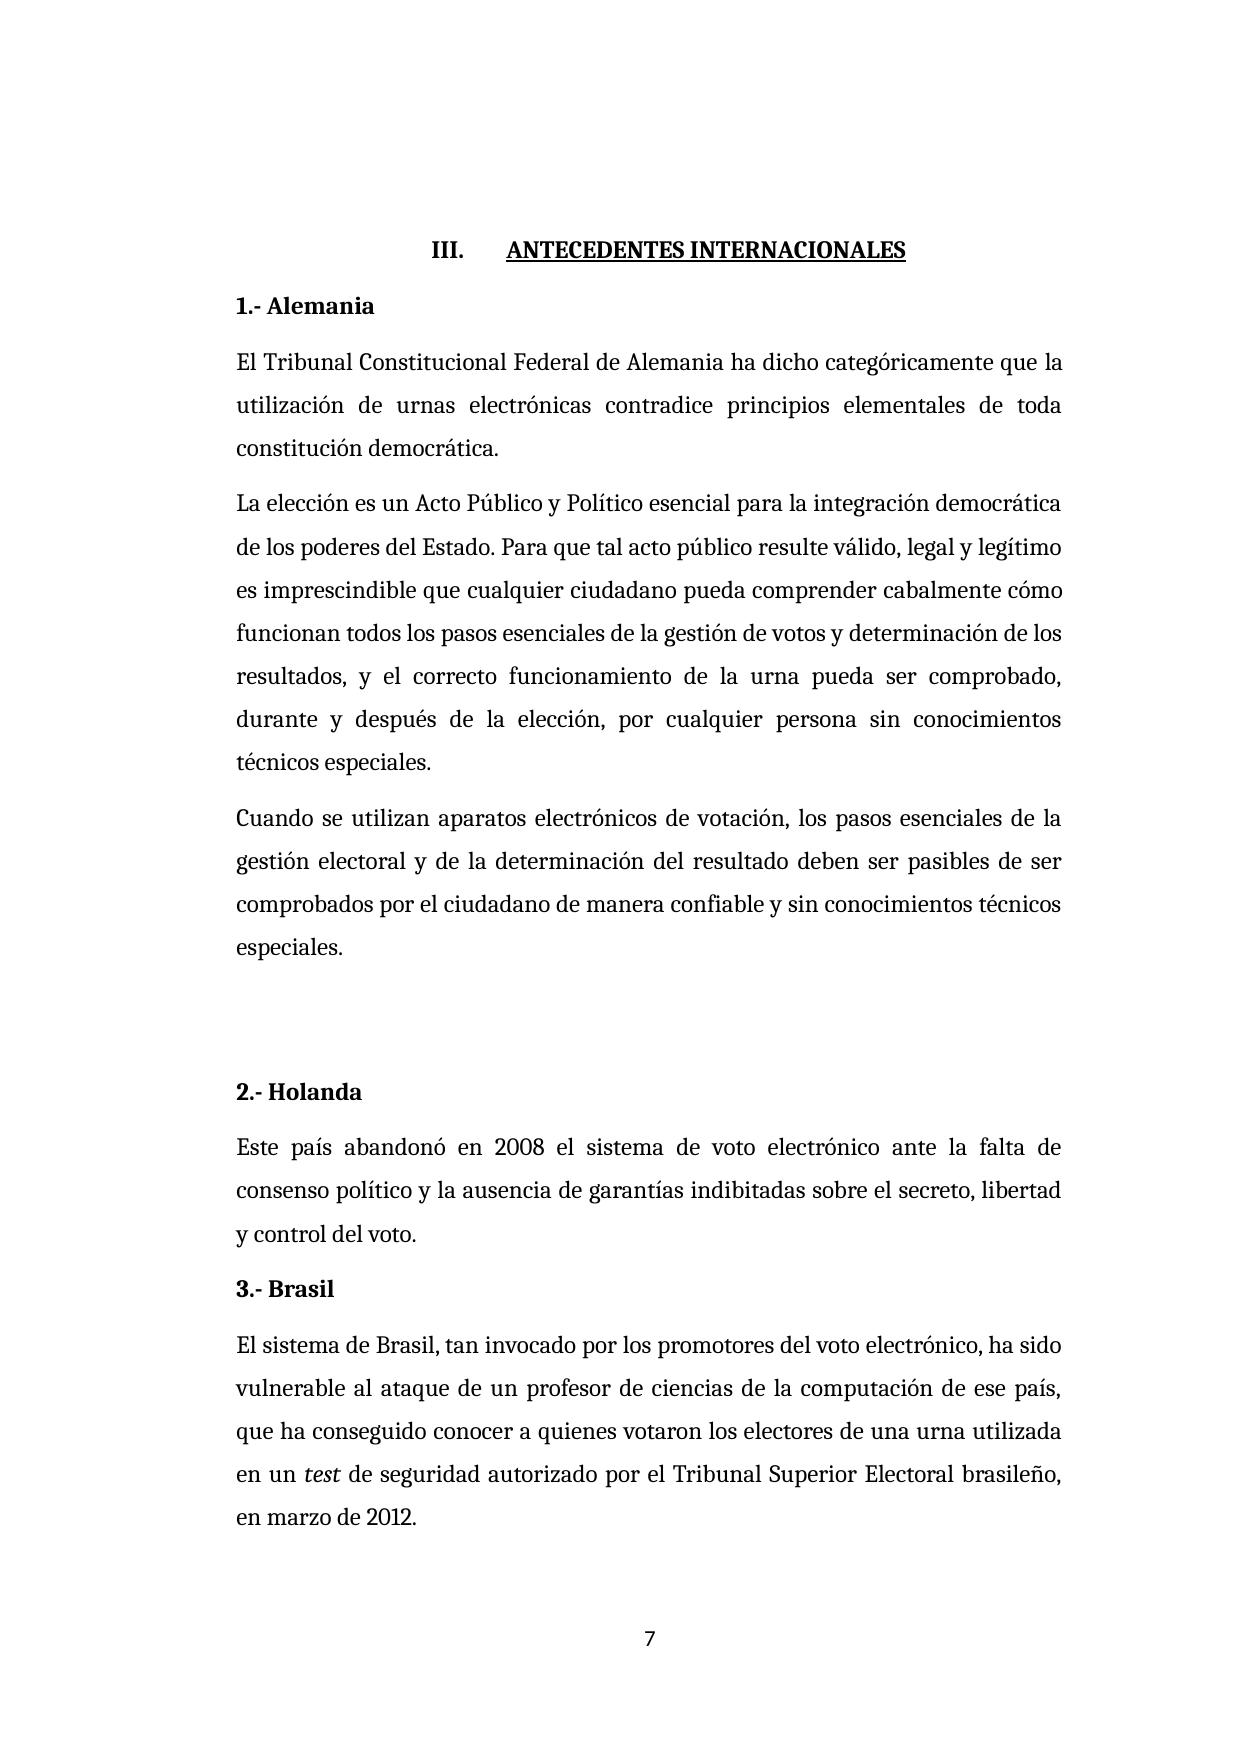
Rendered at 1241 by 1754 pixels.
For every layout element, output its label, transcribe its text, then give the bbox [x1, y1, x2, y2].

subtitle El sistema de Brasil, tan invocado por los promotores del voto electrónico, ha sido vulnerable al ataque de un profesor de ciencias de la computación de ese país, que ha conseguido conocer a quienes votaron los electores de una urna utilizada en un test de seguridad autorizado por el Tribunal Superior Electoral brasileño, en marzo de 2012. [236, 1331, 1063, 1532]
text 1.- Alemania [236, 292, 1063, 321]
text La elección es un Acto Público y Político esencial para la integración democrática de los poderes del Estado. Para que tal acto público resulte válido, legal y legítimo es imprescindible que cualquier ciudadano pueda comprender cabalmente cómo funcionan todos los pasos esenciales de la gestión de votos y determinación de los resultados, y el correcto funcionamiento de la urna pueda ser comprobado, durante y después de la elección, por cualquier persona sin conocimientos técnicos especiales. [236, 489, 1063, 777]
list ANTECEDENTES INTERNACIONALES [274, 236, 1063, 265]
text Cuando se utilizan aparatos electrónicos de votación, los pasos esenciales de la gestión electoral y de la determinación del resultado deben ser pasibles de ser comprobados por el ciudadano de manera confiable y sin conocimientos técnicos especiales. [236, 804, 1063, 962]
text El Tribunal Constitucional Federal de Alemania ha dicho categóricamente que la utilización de urnas electrónicas contradice principios elementales de toda constitución democrática. [236, 347, 1063, 462]
subtitle Este país abandonó en 2008 el sistema de voto electrónico ante la falta de consenso político y la ausencia de garantías indibitadas sobre el secreto, libertad y control del voto. [236, 1133, 1063, 1248]
subtitle 2.- Holanda [236, 1078, 1063, 1106]
subtitle 3.- Brasil [236, 1275, 1063, 1304]
